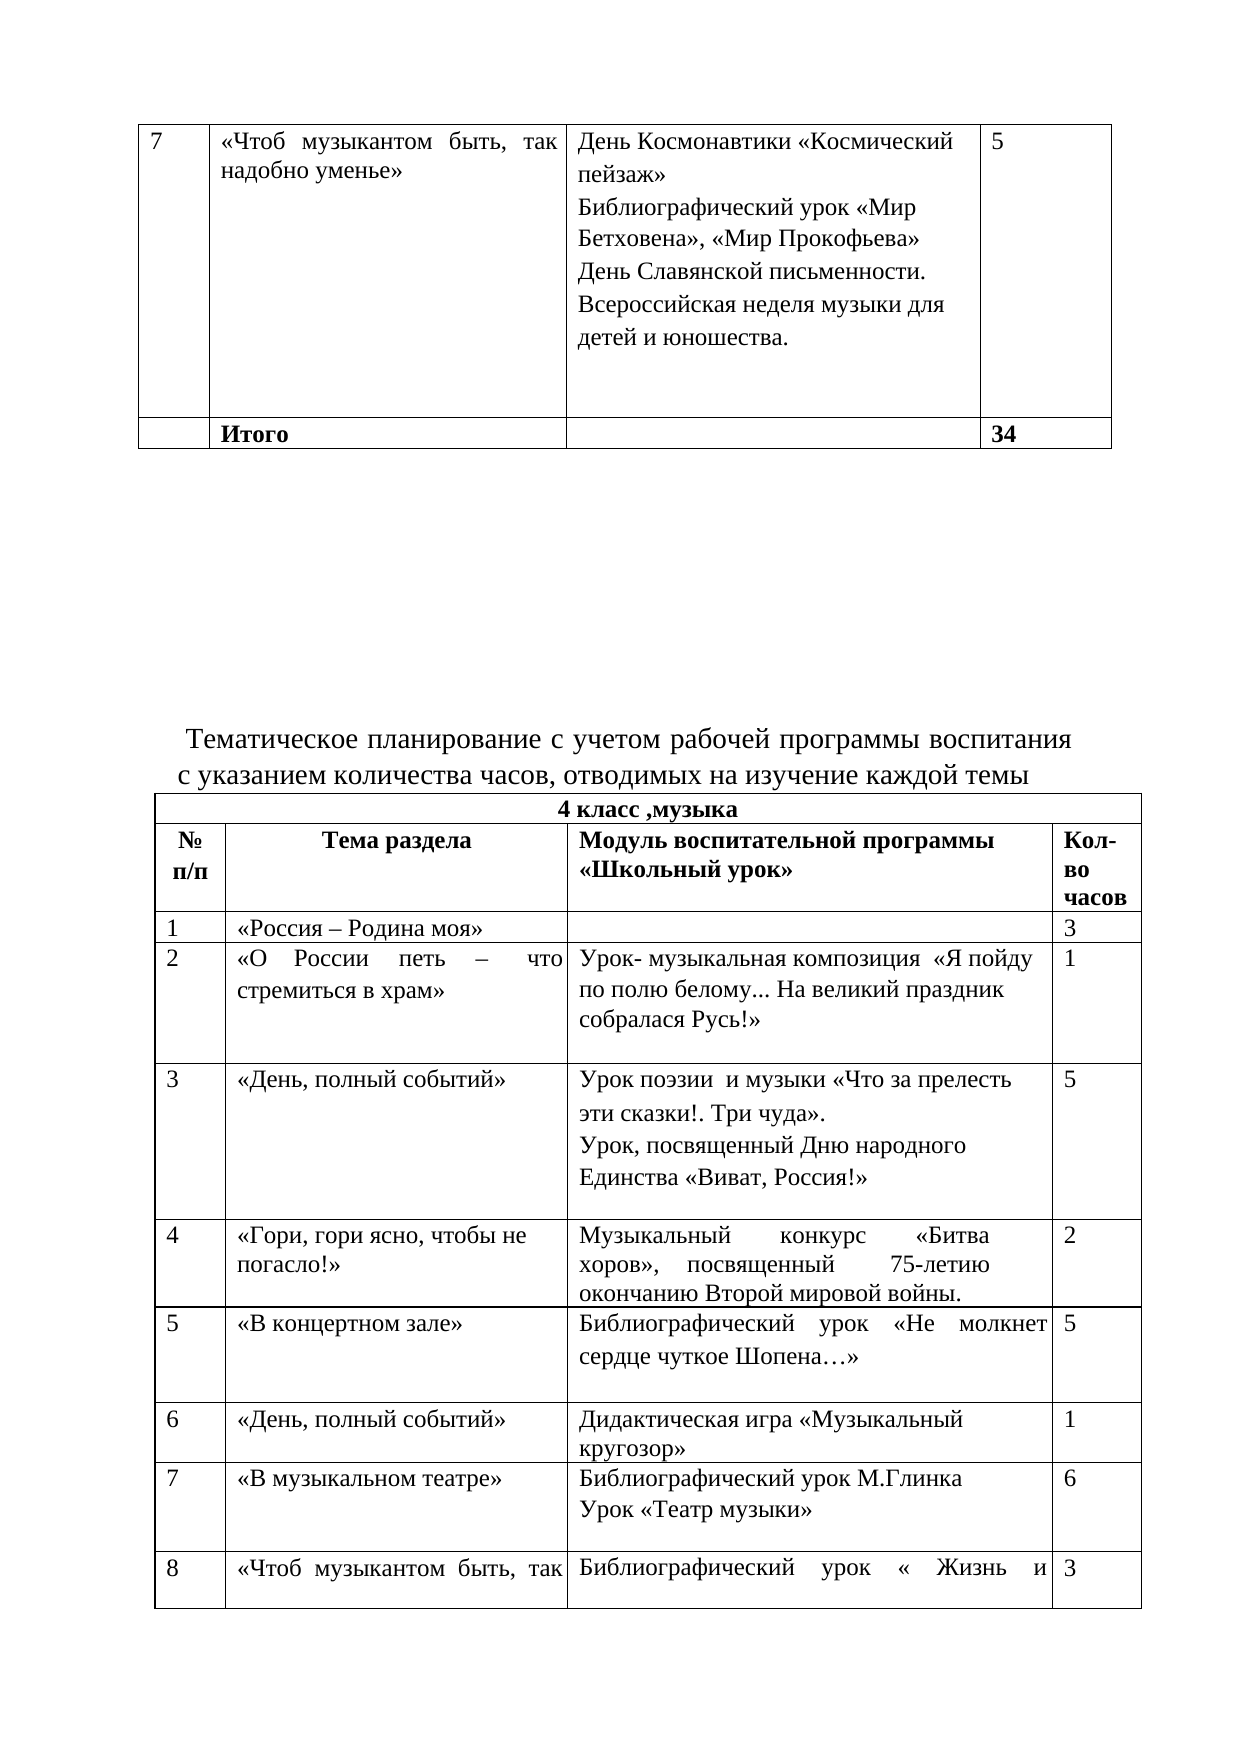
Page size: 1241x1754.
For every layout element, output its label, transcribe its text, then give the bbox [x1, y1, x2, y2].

table_cell Кол- во часов [1053, 824, 1141, 911]
table_cell Урок- музыкальная композиция «Я пойду по полю белому... На великий праздник собралася Русь!» [568, 943, 1052, 1063]
table_cell Библиографический урок М.Глинка Урок «Театр музыки» [568, 1463, 1052, 1551]
table_cell 5 [1053, 1308, 1141, 1402]
table_cell 1 [1053, 1403, 1141, 1462]
table_cell 1 [156, 912, 225, 942]
table_cell «В музыкальном театре» [226, 1463, 567, 1551]
table_header 4 класс ,музыка [156, 794, 1052, 823]
table_cell [568, 912, 1052, 942]
table_cell 2 [1053, 1220, 1141, 1306]
table_cell Дидактическая игра «Музыкальный кругозор» [568, 1403, 1052, 1462]
table_cell [139, 418, 209, 448]
table_cell [567, 418, 980, 448]
table_cell 3 [1053, 1552, 1141, 1608]
table_cell 5 [156, 1308, 225, 1402]
table_header [1053, 794, 1141, 823]
table_cell Итого [210, 418, 566, 448]
table_cell 3 [156, 1064, 225, 1218]
text Тематическое планирование с учетом рабочей программы воспитания с указанием количества часов, отводимых на изучение каждой темы [177, 722, 1073, 791]
table_cell 5 [1053, 1064, 1141, 1218]
table_cell «Гори, гори ясно, чтобы не погасло!» [226, 1220, 567, 1306]
table_cell 34 [981, 418, 1111, 448]
table_cell «Чтоб музыкантом быть, так надобно уменье» [210, 125, 566, 417]
table_cell Музыкальный конкурс «Битва хоров», посвященный 75-летию окончанию Второй мировой войны. [568, 1220, 1052, 1306]
table_cell № п/п [156, 824, 225, 911]
table_cell 5 [981, 125, 1111, 417]
table_cell Библиографический урок «Не молкнет сердце чуткое Шопена…» [568, 1308, 1052, 1402]
table_cell 4 [156, 1220, 225, 1306]
table_cell 7 [156, 1463, 225, 1551]
table_cell 8 [156, 1552, 225, 1608]
table_cell «О России петь – что стремиться в храм» [226, 943, 567, 1063]
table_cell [568, 1552, 1052, 1608]
table_cell 6 [156, 1403, 225, 1462]
table_cell Тема раздела [226, 824, 567, 911]
table_cell 3 [1053, 912, 1141, 942]
table_cell Модуль воспитательной программы «Школьный урок» [568, 824, 1052, 911]
table_cell «День, полный событий» [226, 1403, 567, 1462]
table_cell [226, 1552, 567, 1608]
table_cell 2 [156, 943, 225, 1063]
table_cell «Россия – Родина моя» [226, 912, 567, 942]
table_cell «День, полный событий» [226, 1064, 567, 1218]
table_cell 6 [1053, 1463, 1141, 1551]
table_cell 1 [1053, 943, 1141, 1063]
table_cell День Космонавтики «Космический пейзаж» Библиографический урок «Мир Бетховена», «Мир Прокофьева» День Славянской письменности. Всероссийская неделя музыки для детей и юношества. [567, 125, 980, 417]
table_cell «В концертном зале» [226, 1308, 567, 1402]
table_cell Урок поэзии и музыки «Что за прелесть эти сказки!. Три чуда». Урок, посвященный Дню народного Единства «Виват, Россия!» [568, 1064, 1052, 1218]
table_cell 7 [139, 125, 209, 417]
